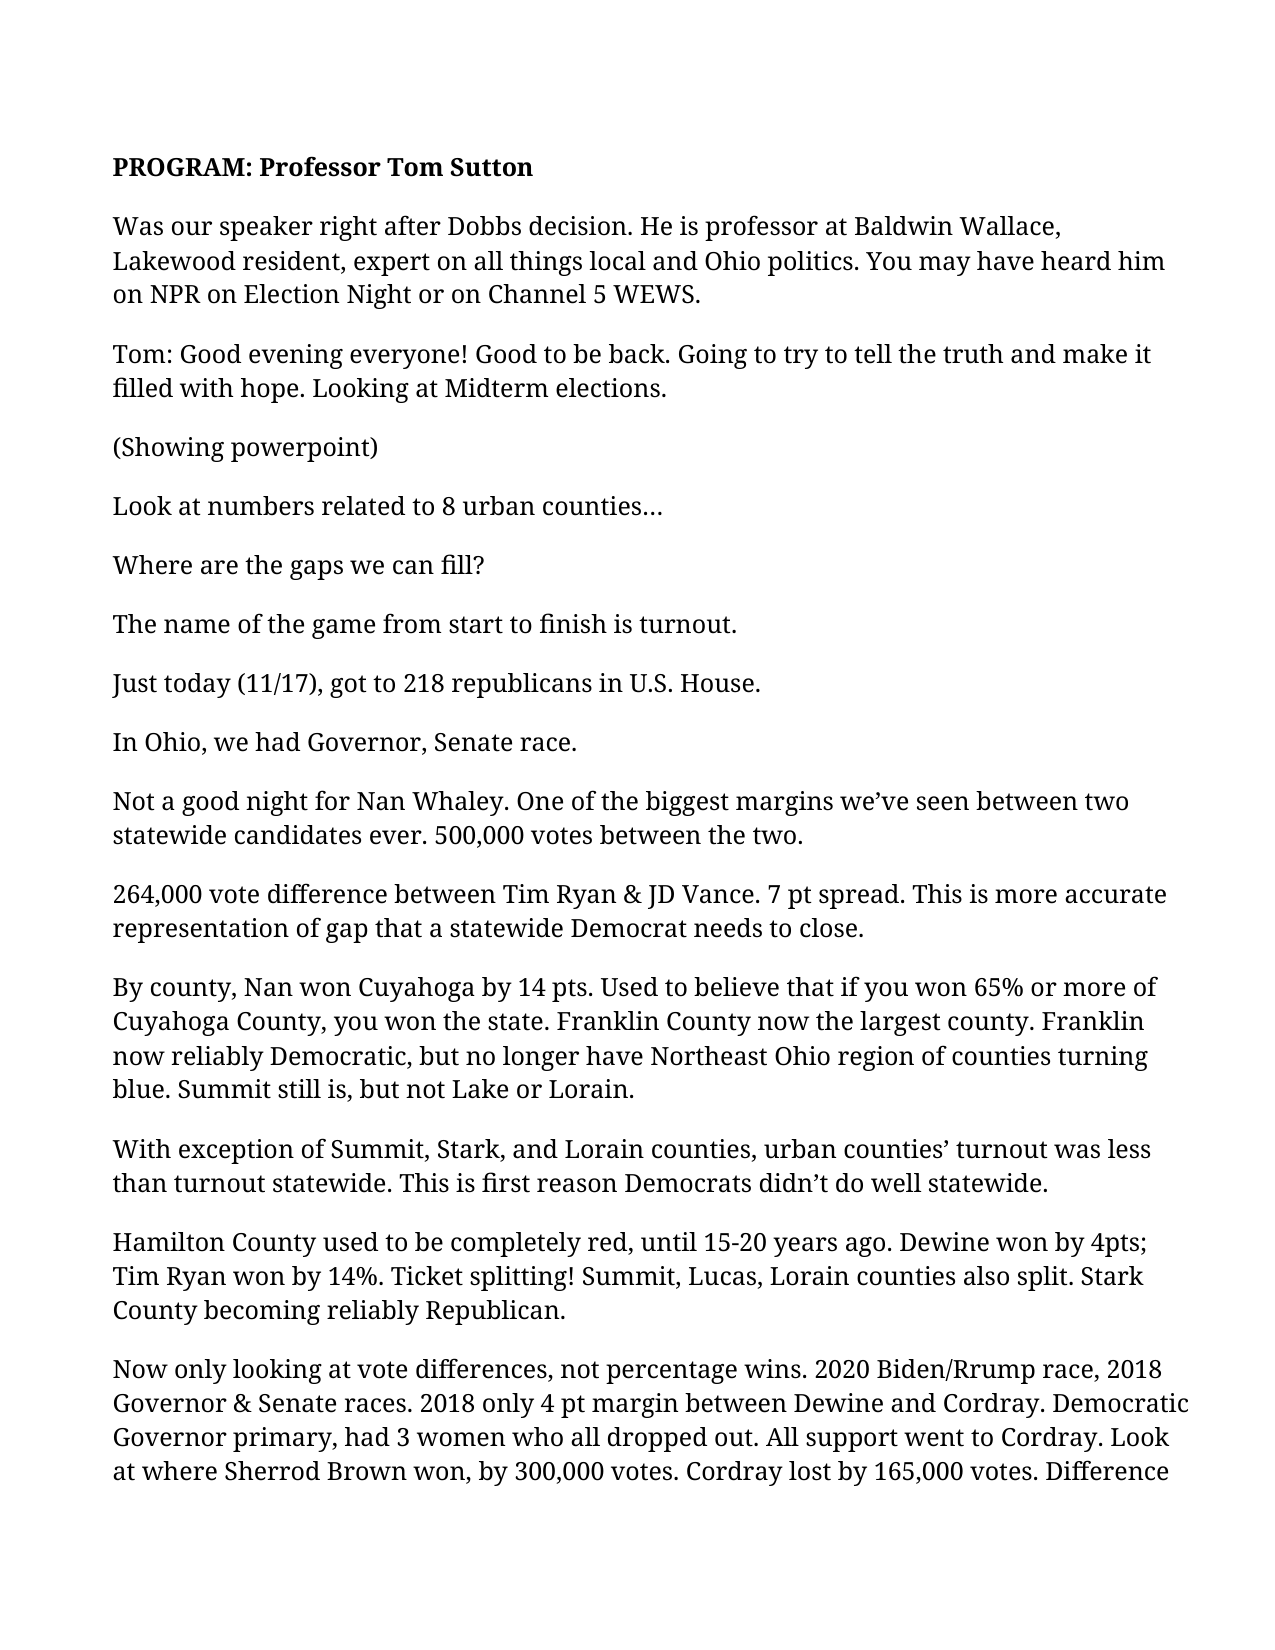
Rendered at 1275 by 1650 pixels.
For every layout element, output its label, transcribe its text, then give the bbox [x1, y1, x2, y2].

text The name of the game from start to finish is turnout. [112, 607, 1191, 641]
text Hamilton County used to be completely red, until 15-20 years ago. Dewine won by 4pts; Tim Ryan won by 14%. Ticket splitting! Summit, Lucas, Lorain counties also split. Stark County becoming reliably Republican. [112, 1224, 1191, 1327]
text In Ohio, we had Governor, Senate race. [112, 725, 1191, 759]
text Not a good night for Nan Whaley. One of the biggest margins we’ve seen between two statewide candidates ever. 500,000 votes between the two. [112, 784, 1191, 852]
text 264,000 vote difference between Tim Ryan & JD Vance. 7 pt spread. This is more accurate representation of gap that a statewide Democrat needs to close. [112, 877, 1191, 945]
text Was our speaker right after Dobbs decision. He is professor at Baldwin Wallace, Lakewood resident, expert on all things local and Ohio politics. You may have heard him on NPR on Election Night or on Channel 5 WEWS. [112, 209, 1191, 311]
text PROGRAM: Professor Tom Sutton [112, 150, 1191, 184]
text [112, 1352, 1191, 1488]
text (Showing powerpoint) [112, 429, 1191, 463]
text Just today (11/17), got to 218 republicans in U.S. House. [112, 666, 1191, 700]
text Look at numbers related to 8 urban counties… [112, 488, 1191, 522]
text With exception of Summit, Stark, and Lorain counties, urban counties’ turnout was less than turnout statewide. This is first reason Democrats didn’t do well statewide. [112, 1131, 1191, 1199]
text By county, Nan won Cuyahoga by 14 pts. Used to believe that if you won 65% or more of Cuyahoga County, you won the state. Franklin County now the largest county. Franklin now reliably Democratic, but no longer have Northeast Ohio region of counties turning blue. Summit still is, but not Lake or Lorain. [112, 970, 1191, 1106]
text Tom: Good evening everyone! Good to be back. Going to try to tell the truth and make it filled with hope. Looking at Midterm elections. [112, 336, 1191, 404]
text Where are the gaps we can fill? [112, 547, 1191, 582]
